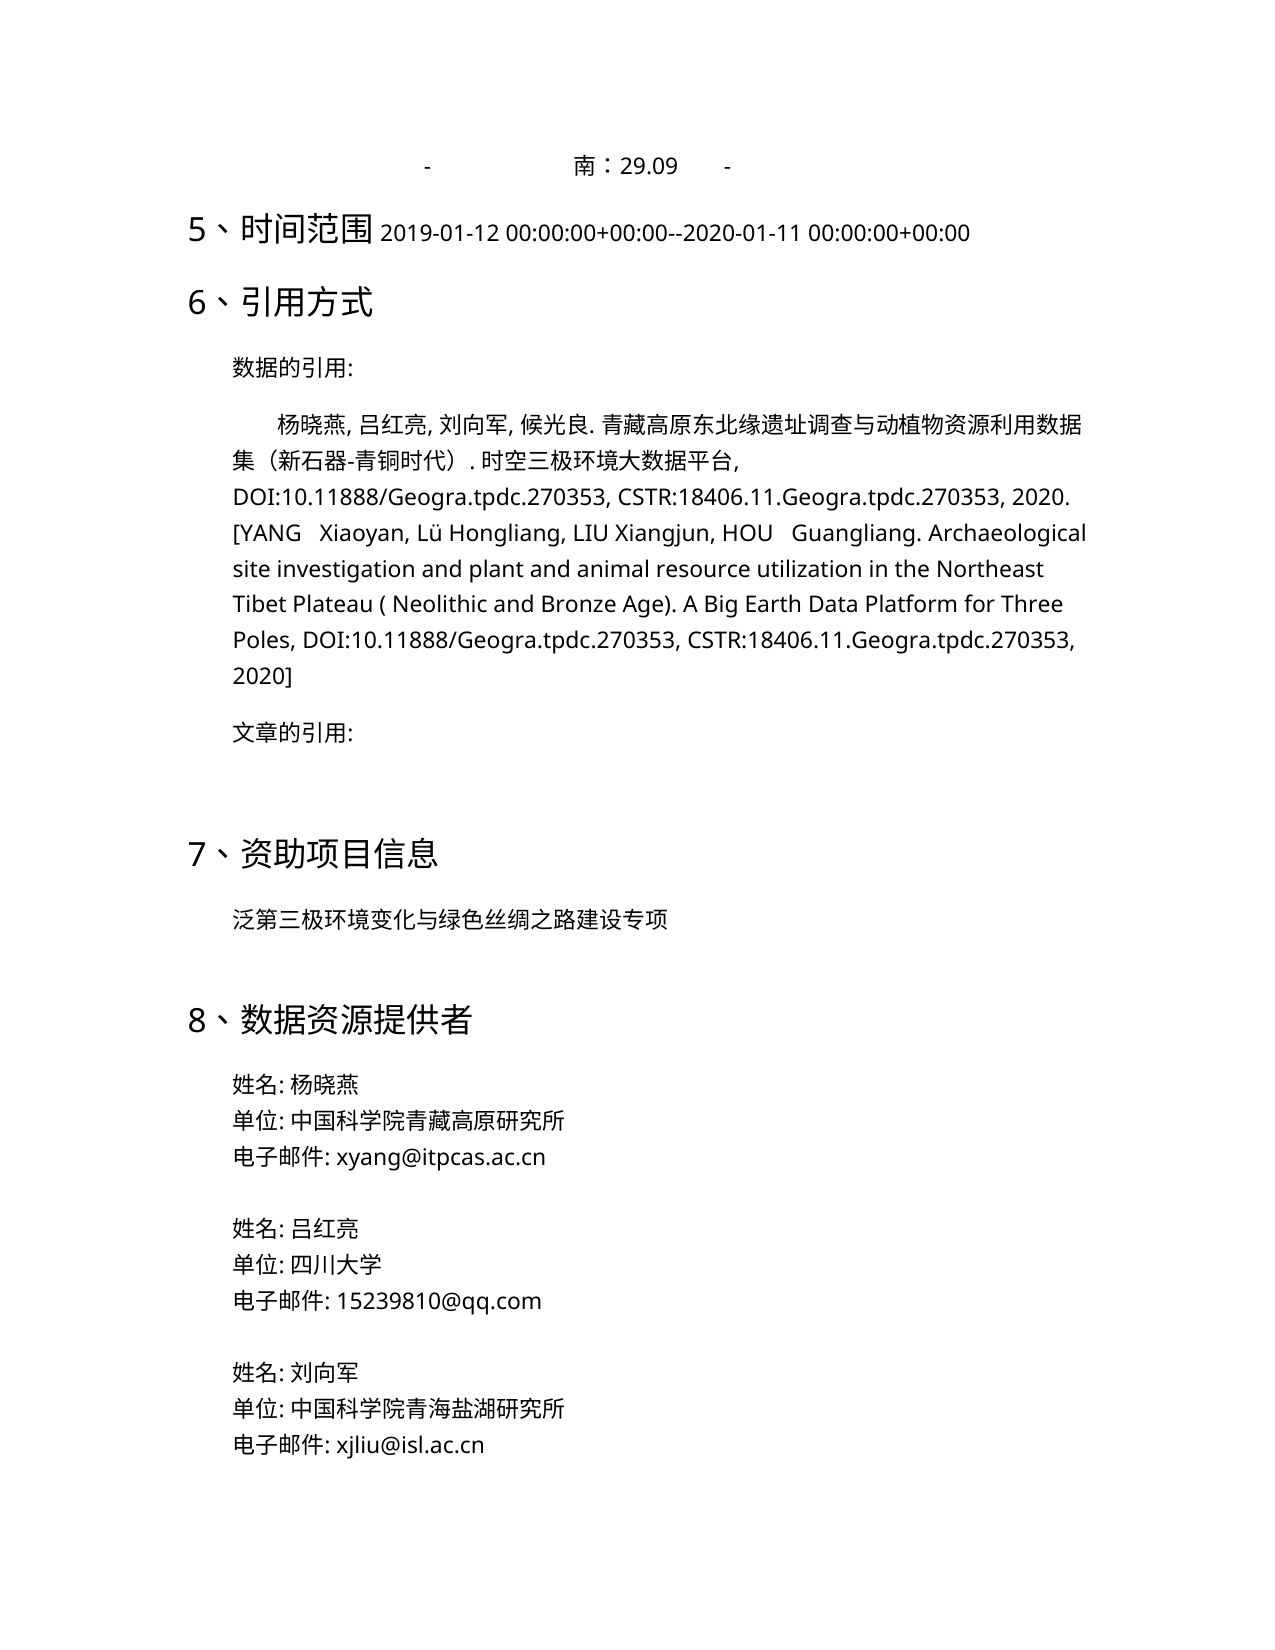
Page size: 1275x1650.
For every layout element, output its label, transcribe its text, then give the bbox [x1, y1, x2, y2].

text 5、时间范围2019-01-12 00:00:00+00:00--2020-01-11 00:00:00+00:00 [187, 206, 1087, 251]
table_cell - [713, 150, 862, 206]
text 数据的引用: [232, 352, 1087, 383]
text 8、数据资源提供者 [187, 996, 1087, 1042]
text 泛第三极环境变化与绿色丝绸之路建设专项 [232, 904, 1087, 971]
text 6、引用方式 [187, 279, 1087, 324]
text 7、资助项目信息 [187, 831, 1087, 876]
text 杨晓燕, 吕红亮, 刘向军, 候光良. 青藏高原东北缘遗址调查与动植物资源利用数据集（新石器-青铜时代）. 时空三极环境大数据平台, DOI:10.11888/Geogra.tpdc.270353, CSTR:18406.11.Geogra.tpdc.270353, 2020.[YANG Xiaoyan, Lü Hongliang, LIU Xiangjun, HOU Guangliang. Archaeological site investigation and plant and animal resource utilization in the Northeast Tibet Plateau ( Neolithic and Bronze Age). A Big Earth Data Platform for Three Poles, DOI:10.11888/Geogra.tpdc.270353, CSTR:18406.11.Geogra.tpdc.270353, 2020] [232, 409, 1087, 692]
table_cell 南：29.09 [563, 150, 712, 206]
text 文章的引用: [232, 717, 1087, 748]
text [232, 1069, 1087, 1496]
table_cell - [413, 150, 562, 206]
